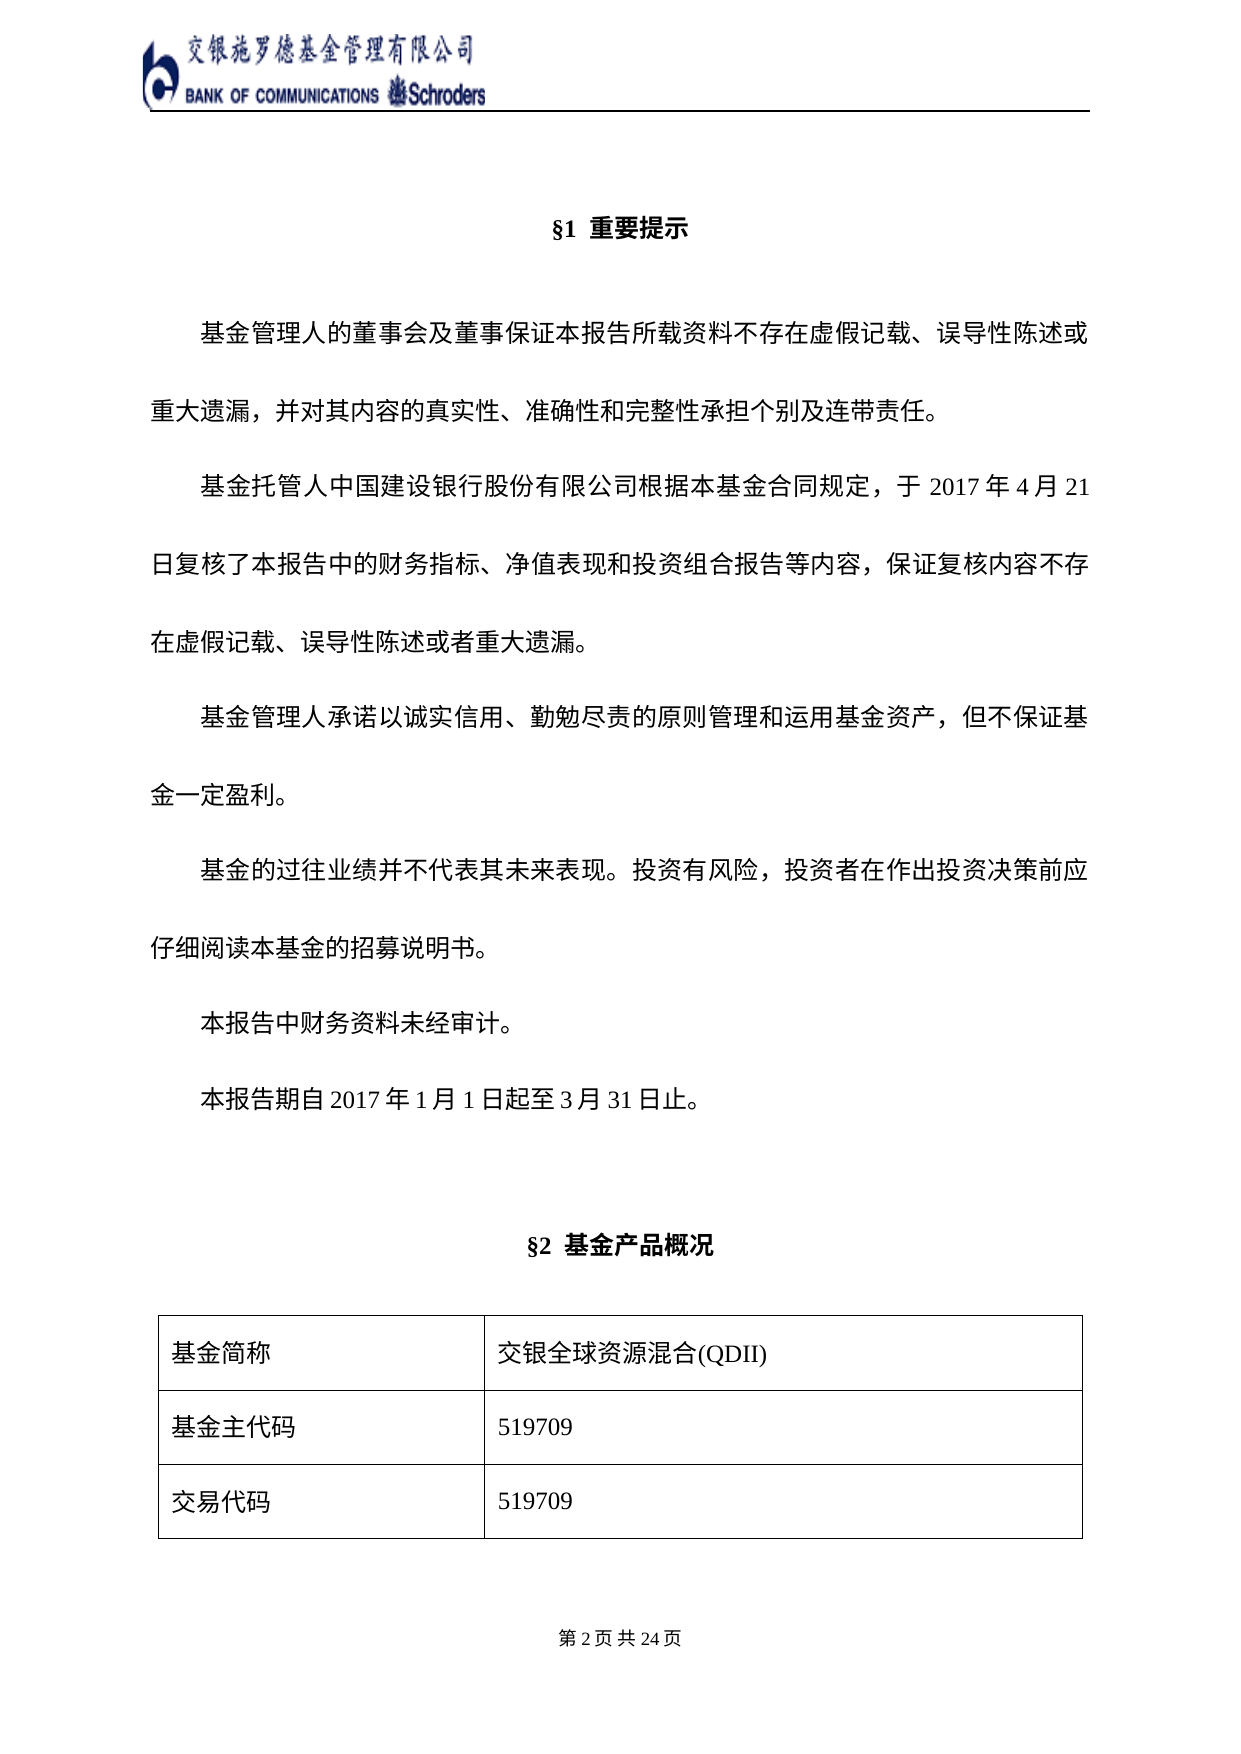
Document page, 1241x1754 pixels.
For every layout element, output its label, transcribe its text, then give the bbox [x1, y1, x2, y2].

subtitle §1 重要提示 [150, 194, 1090, 259]
text 基金的过往业绩并不代表其未来表现。投资有风险，投资者在作出投资决策前应仔细阅读本基金的招募说明书。 [150, 836, 1090, 979]
table_cell 交易代码 [159, 1465, 484, 1538]
table_cell 基金主代码 [159, 1391, 484, 1463]
table_header 交银全球资源混合(QDII) [485, 1316, 1082, 1389]
table_cell 519709 [485, 1465, 1082, 1538]
text 本报告期自2017年1月1日起至3月31日止。 [150, 1065, 1090, 1130]
table_cell 519709 [485, 1391, 1082, 1463]
text 基金管理人的董事会及董事保证本报告所载资料不存在虚假记载、误导性陈述或重大遗漏，并对其内容的真实性、准确性和完整性承担个别及连带责任。 [150, 299, 1090, 442]
table_header 基金简称 [159, 1316, 484, 1389]
picture [142, 34, 485, 110]
text 基金管理人承诺以诚实信用、勤勉尽责的原则管理和运用基金资产，但不保证基金一定盈利。 [150, 683, 1090, 826]
text 基金托管人中国建设银行股份有限公司根据本基金合同规定，于2017年4月21日复核了本报告中的财务指标、净值表现和投资组合报告等内容，保证复核内容不存在虚假记载、误导性陈述或者重大遗漏。 [150, 452, 1090, 673]
subtitle §2 基金产品概况 [150, 1211, 1090, 1276]
text 本报告中财务资料未经审计。 [150, 989, 1090, 1054]
